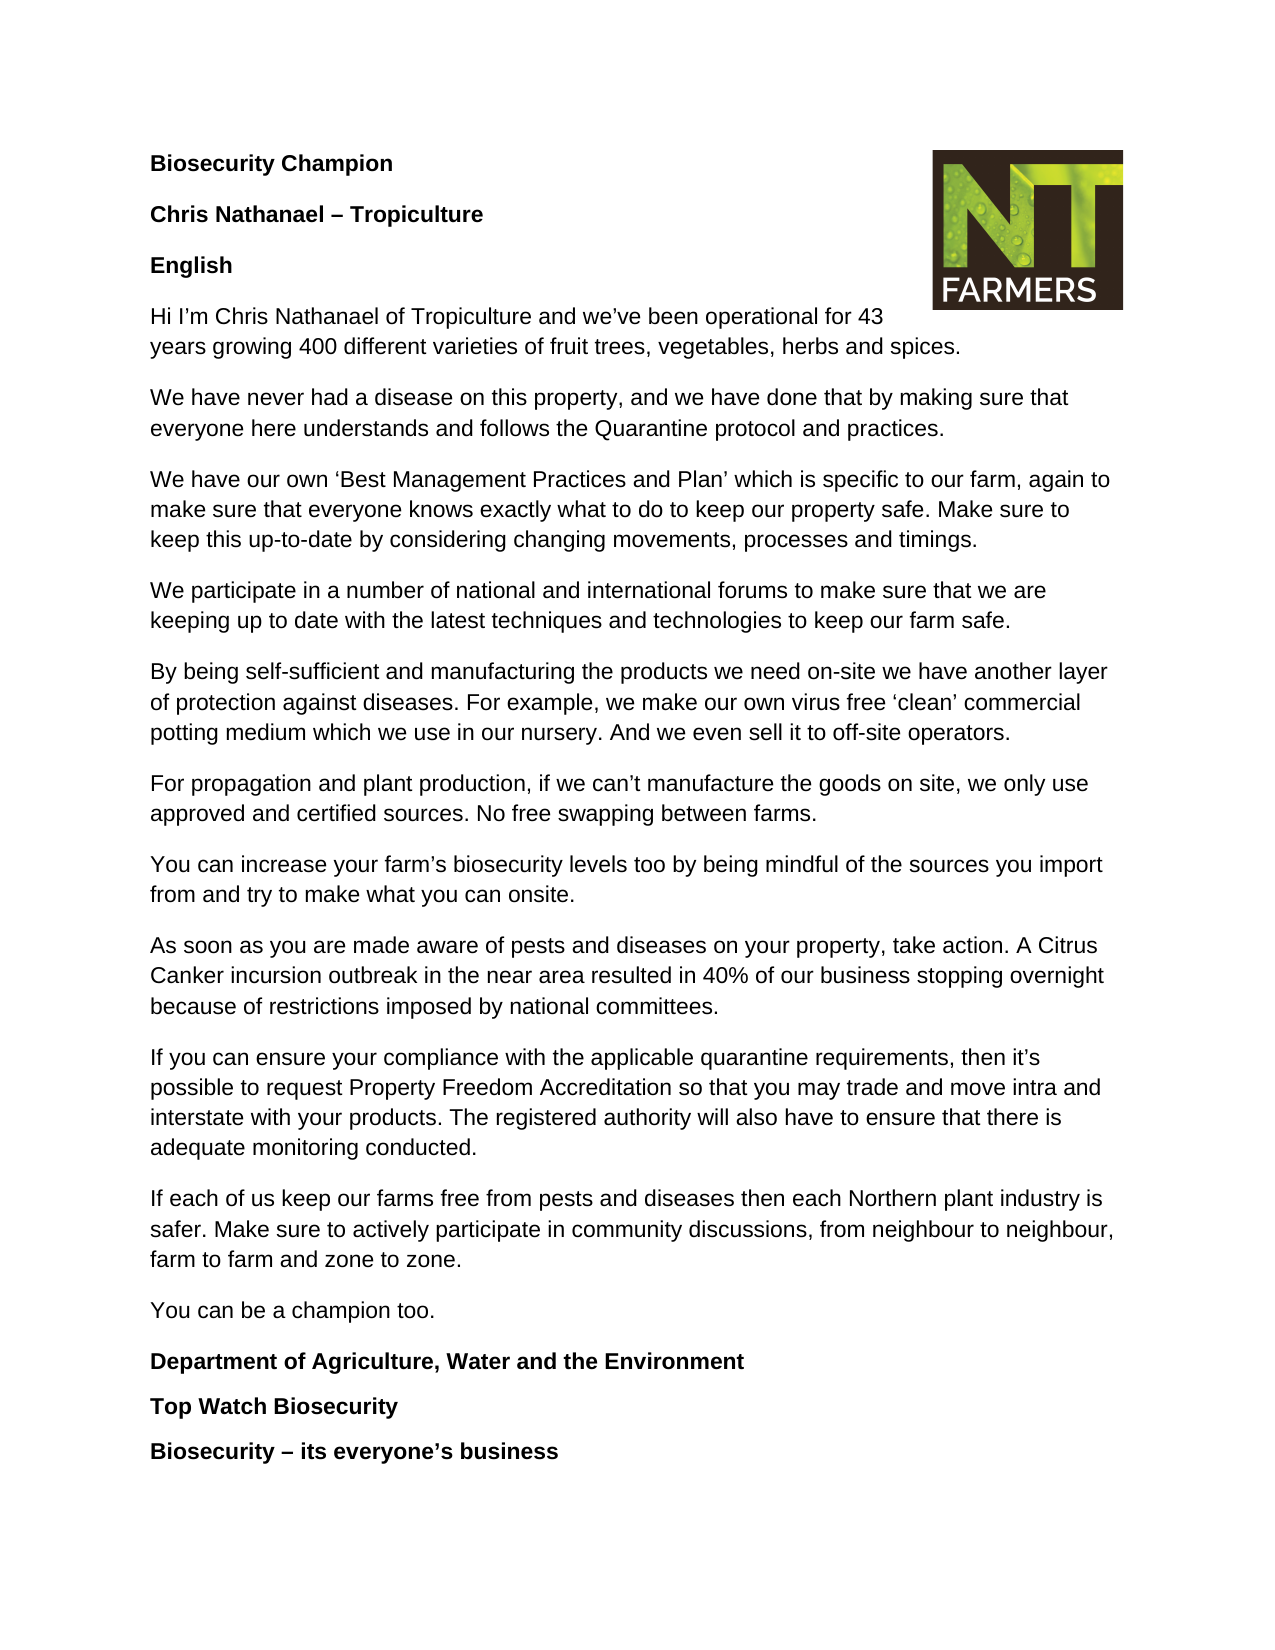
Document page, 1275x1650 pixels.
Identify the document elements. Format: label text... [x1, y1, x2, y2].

text English [150, 252, 932, 278]
text You can be a champion too. [150, 1297, 1125, 1323]
text Biosecurity Champion [150, 150, 932, 176]
text You can increase your farm’s biosecurity levels too by being mindful of the sources you import from and try to make what you can onsite. [150, 851, 1125, 908]
text If each of us keep our farms free from pests and diseases then each Northern plant industry is safer. Make sure to actively participate in community discussions, from neighbour to neighbour, farm to farm and zone to zone. [150, 1185, 1125, 1272]
picture [932, 150, 1124, 310]
text If you can ensure your compliance with the applicable quarantine requirements, then it’s possible to request Property Freedom Accreditation so that you may trade and move intra and interstate with your products. The registered authority will also have to ensure that there is adequate monitoring conducted. [150, 1044, 1125, 1161]
text For propagation and plant production, if we can’t manufacture the goods on site, we only use approved and certified sources. No free swapping between farms. [150, 770, 1125, 826]
text Department of Agriculture, Water and the Environment [150, 1348, 1125, 1374]
text Hi I’m Chris Nathanael of Tropiculture and we’ve been operational for 43 years growing 400 different varieties of fruit trees, vegetables, herbs and spices. [150, 303, 1125, 360]
text Biosecurity – its everyone’s business [150, 1438, 1125, 1464]
text We have our own ‘Best Management Practices and Plan’ which is specific to our farm, again to make sure that everyone knows exactly what to do to keep our property safe. Make sure to keep this up-to-date by considering changing movements, processes and timings. [150, 466, 1125, 552]
text By being self-sufficient and manufacturing the products we need on-site we have another layer of protection against diseases. For example, we make our own virus free ‘clean’ commercial potting medium which we use in our nursery. And we even sell it to off-site operators. [150, 658, 1125, 745]
text We have never had a disease on this property, and we have done that by making sure that everyone here understands and follows the Quarantine protocol and practices. [150, 384, 1125, 441]
text Chris Nathanael – Tropiculture [150, 201, 932, 227]
text As soon as you are made aware of pests and diseases on your property, take action. A Citrus Canker incursion outbreak in the near area resulted in 40% of our business stopping overnight because of restrictions imposed by national committees. [150, 932, 1125, 1019]
text We participate in a number of national and international forums to make sure that we are keeping up to date with the latest techniques and technologies to keep our farm safe. [150, 577, 1125, 634]
text Top Watch Biosecurity [150, 1393, 1125, 1419]
